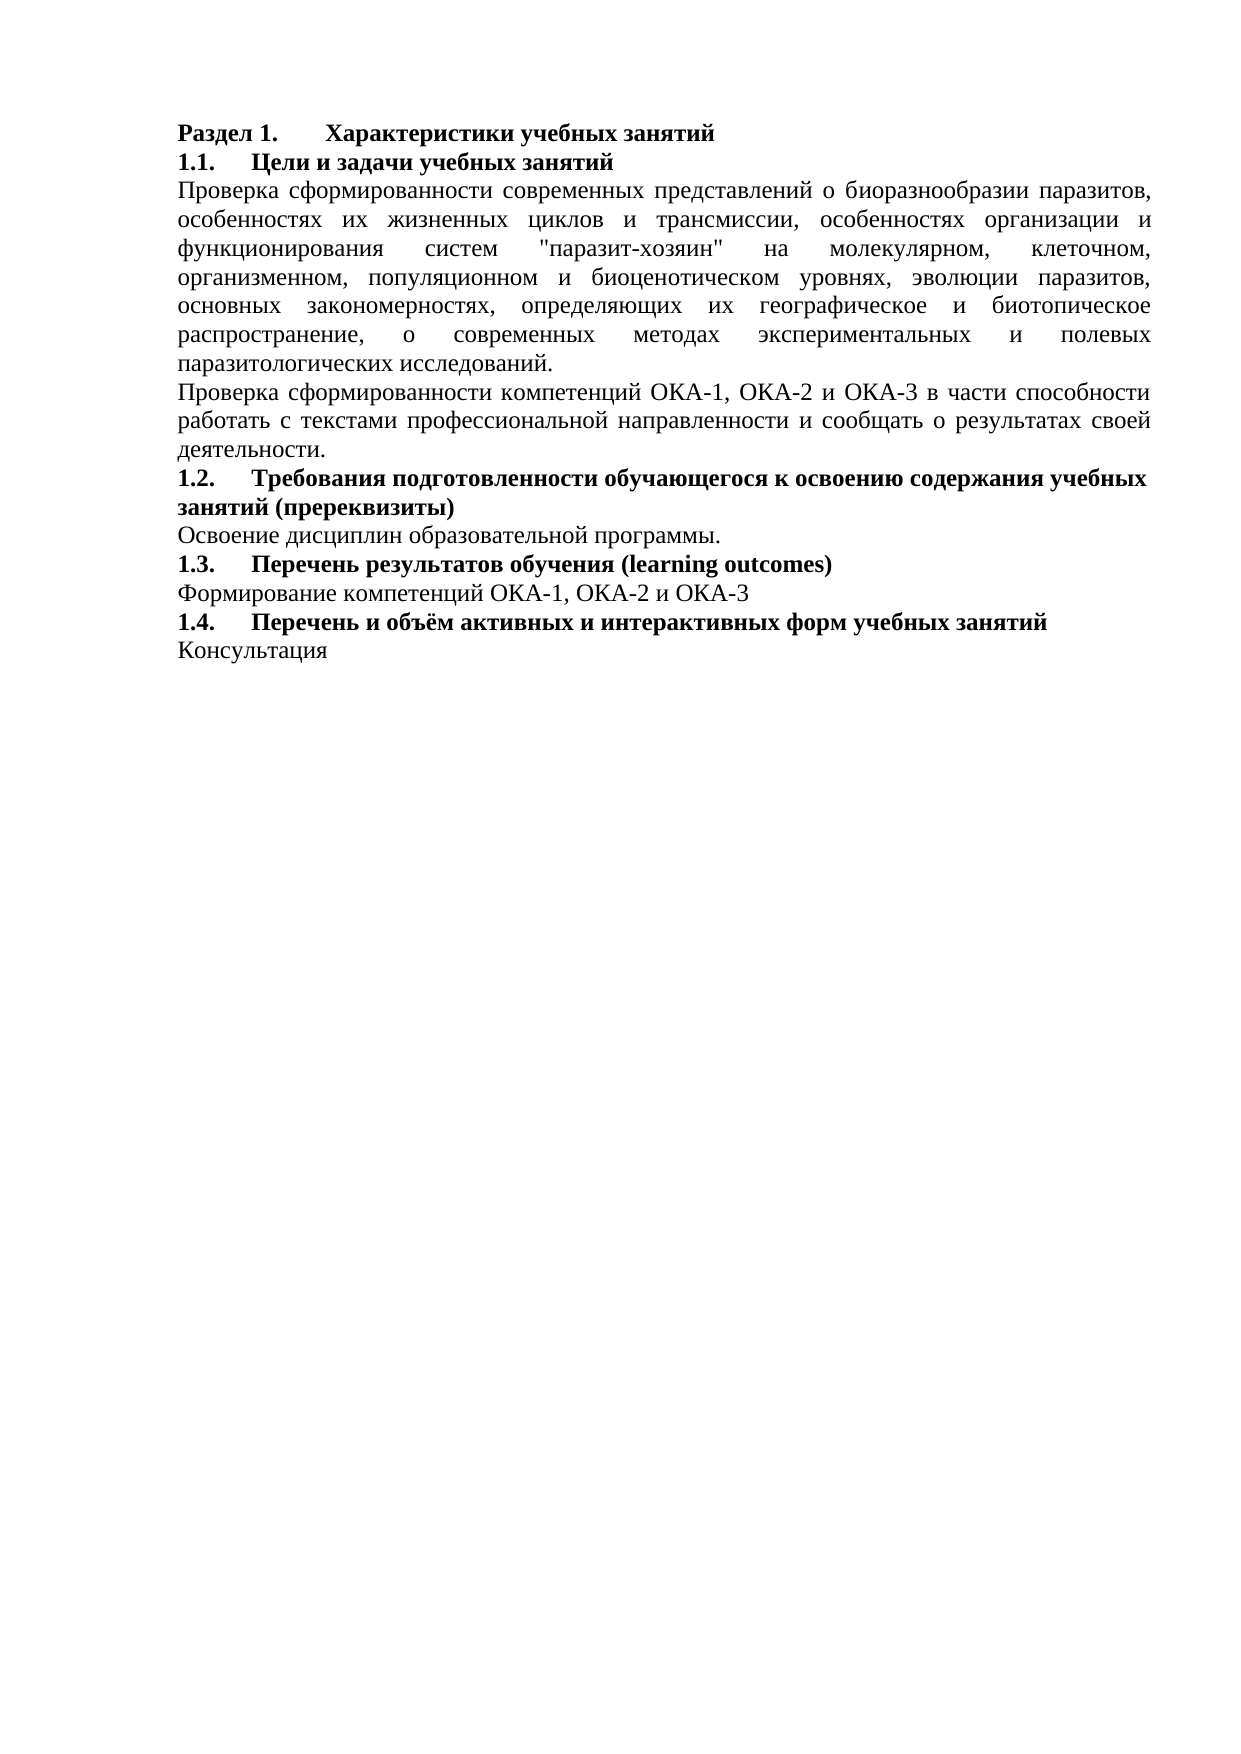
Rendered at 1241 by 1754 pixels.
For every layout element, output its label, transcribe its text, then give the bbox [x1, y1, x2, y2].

text Раздел 1. Характеристики учебных занятий [177, 118, 1152, 147]
text Консультация [177, 636, 1152, 664]
text 1.1. Цели и задачи учебных занятий [177, 147, 1152, 176]
text 1.4. Перечень и объём активных и интерактивных форм учебных занятий [177, 607, 1152, 636]
text Формирование компетенций ОКА-1, ОКА-2 и ОКА-3 [177, 578, 1152, 607]
text 1.2. Требования подготовленности обучающегося к освоению содержания учебных занятий (пререквизиты) [177, 463, 1152, 521]
text Проверка сформированности современных представлений о биоразнообразии паразитов, особенностях их жизненных циклов и трансмиссии, особенностях организации и функционирования систем "паразит-хозяин" на молекулярном, клеточном, организменном, популяционном и биоценотическом уровнях, эволюции паразитов, основных закономерностях, определяющих их географическое и биотопическое распространение, о современных методах экспериментальных и полевых паразитологических исследований. [177, 176, 1152, 377]
text Проверка сформированности компетенций ОКА-1, ОКА-2 и ОКА-3 в части способности работать с текстами профессиональной направленности и сообщать о результатах своей деятельности. [177, 377, 1152, 463]
text 1.3. Перечень результатов обучения (learning outcomes) [177, 549, 1152, 578]
text Освоение дисциплин образовательной программы. [177, 521, 1152, 549]
